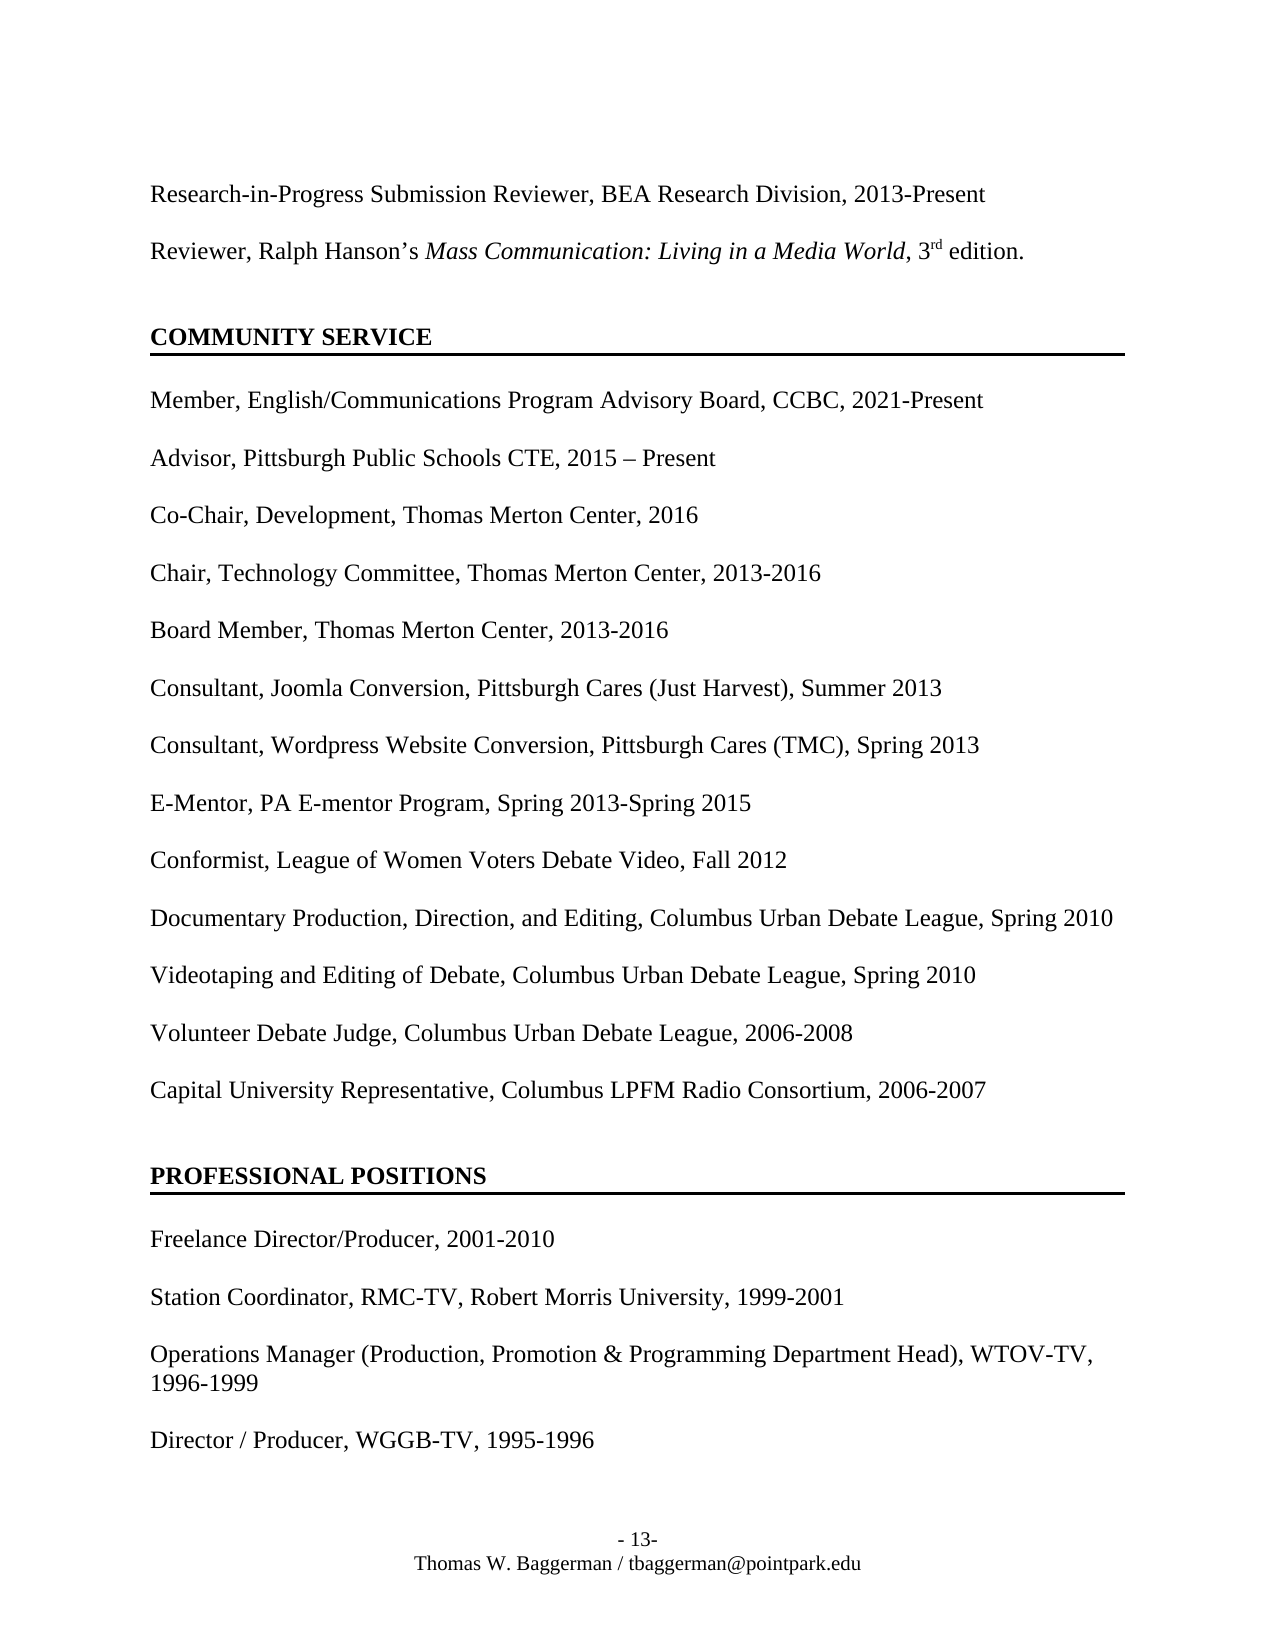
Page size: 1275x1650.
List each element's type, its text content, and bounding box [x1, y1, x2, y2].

subtitle Reviewer, Ralph Hanson’s Mass Communication: Living in a Media World, 3rd edition. [150, 236, 1125, 265]
subtitle Volunteer Debate Judge, Columbus Urban Debate League, 2006-2008 [150, 1018, 1125, 1046]
subtitle COMMUNITY SERVICE [150, 322, 1125, 353]
subtitle Advisor, Pittsburgh Public Schools CTE, 2015 – Present [150, 443, 1125, 471]
subtitle Documentary Production, Direction, and Editing, Columbus Urban Debate League, Spring 2010 [150, 903, 1125, 931]
subtitle Member, English/Communications Program Advisory Board, CCBC, 2021-Present [150, 385, 1125, 414]
subtitle Freelance Director/Producer, 2001-2010 [150, 1224, 1125, 1253]
subtitle Capital University Representative, Columbus LPFM Radio Consortium, 2006-2007 [150, 1075, 1125, 1104]
subtitle E-Mentor, PA E-mentor Program, Spring 2013-Spring 2015 [150, 788, 1125, 816]
subtitle Consultant, Joomla Conversion, Pittsburgh Cares (Just Harvest), Summer 2013 [150, 673, 1125, 701]
subtitle PROFESSIONAL POSITIONS [150, 1161, 1125, 1192]
subtitle Operations Manager (Production, Promotion & Programming Department Head), WTOV-TV, 1996-1999 [150, 1339, 1125, 1397]
subtitle Chair, Technology Committee, Thomas Merton Center, 2013-2016 [150, 558, 1125, 586]
subtitle Board Member, Thomas Merton Center, 2013-2016 [150, 615, 1125, 644]
subtitle Videotaping and Editing of Debate, Columbus Urban Debate League, Spring 2010 [150, 960, 1125, 989]
subtitle Conformist, League of Women Voters Debate Video, Fall 2012 [150, 845, 1125, 874]
subtitle Co-Chair, Development, Thomas Merton Center, 2016 [150, 500, 1125, 529]
subtitle Station Coordinator, RMC-TV, Robert Morris University, 1999-2001 [150, 1282, 1125, 1310]
subtitle Consultant, Wordpress Website Conversion, Pittsburgh Cares (TMC), Spring 2013 [150, 730, 1125, 759]
subtitle Director / Producer, WGGB-TV, 1995-1996 [150, 1425, 1125, 1454]
subtitle Research-in-Progress Submission Reviewer, BEA Research Division, 2013-Present [150, 179, 1125, 207]
